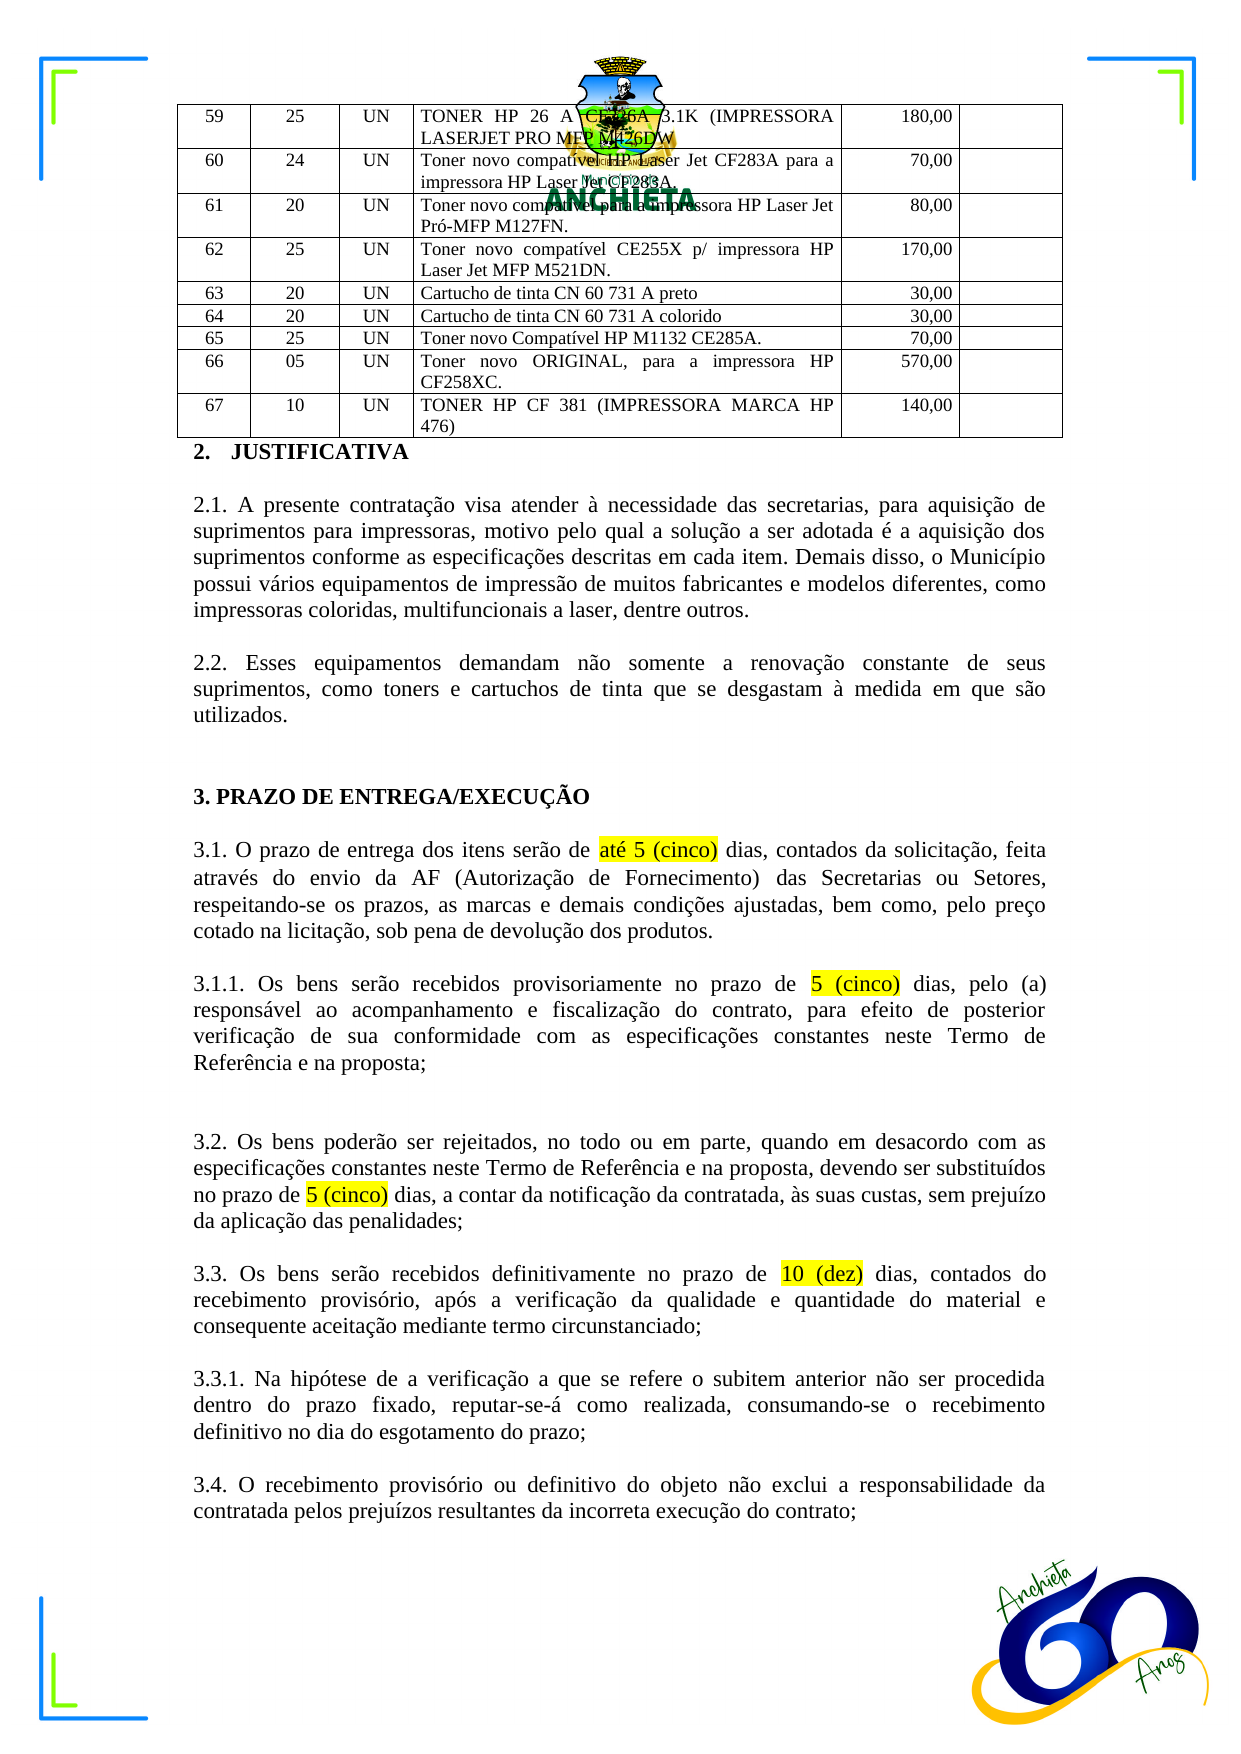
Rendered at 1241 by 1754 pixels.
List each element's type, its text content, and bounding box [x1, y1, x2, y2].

picture [11, 28, 1229, 1725]
table_cell 80,00 [842, 194, 959, 237]
table_cell [960, 394, 1062, 437]
text 2.1. A presente contratação visa atender à necessidade das secretarias, para aquisição de suprimentos para impressoras, motivo pelo qual a solução a ser adotada é a aquisição dos suprimentos conforme as especificações descritas em cada item. Demais disso, o Município possui vários equipamentos de impressão de muitos fabricantes e modelos diferentes, como impressoras coloridas, multifuncionais a laser, dentre outros. [193, 491, 1047, 622]
text 3.2. Os bens poderão ser rejeitados, no todo ou em parte, quando em desacordo com as especificações constantes neste Termo de Referência e na proposta, devendo ser substituídos no prazo de 5 (cinco) dias, a contar da notificação da contratada, às suas custas, sem prejuízo da aplicação das penalidades; [193, 1128, 1047, 1233]
table_cell UN [340, 350, 413, 393]
table_cell [960, 327, 1062, 349]
table_cell [960, 238, 1062, 281]
table_cell 70,00 [842, 149, 959, 192]
text 3.1.1. Os bens serão recebidos provisoriamente no prazo de 5 (cinco) dias, pelo (a) responsável ao acompanhamento e fiscalização do contrato, para efeito de posterior verificação de sua conformidade com as especificações constantes neste Termo de Referência e na proposta; [193, 970, 1047, 1075]
table_cell 10 [251, 394, 339, 437]
table_header TONER HP 26 A CF226A 3.1K (IMPRESSORA LASERJET PRO MFP M426DW [414, 105, 841, 148]
table_cell 63 [178, 282, 250, 303]
table_cell 570,00 [842, 350, 959, 393]
text 3.4. O recebimento provisório ou definitivo do objeto não exclui a responsabilidade da contratada pelos prejuízos resultantes da incorreta execução do contrato; [193, 1471, 1047, 1523]
table_cell 170,00 [842, 238, 959, 281]
table_cell 64 [178, 305, 250, 326]
table_cell TONER HP CF 381 (IMPRESSORA MARCA HP 476) [414, 394, 841, 437]
table_cell 140,00 [842, 394, 959, 437]
table_cell 20 [251, 282, 339, 303]
table_cell 66 [178, 350, 250, 393]
table_cell UN [340, 282, 413, 303]
table_cell Toner novo compatível para a impressora HP Laser Jet Pró-MFP M127FN. [414, 194, 841, 237]
table_cell [960, 149, 1062, 192]
table_cell [960, 350, 1062, 393]
table_cell 25 [251, 327, 339, 349]
table_cell Toner novo compatível HP Laser Jet CF283A para a impressora HP Laser Jet CF283A. [414, 149, 841, 192]
table_cell 61 [178, 194, 250, 237]
table_cell Toner novo Compatível HP M1132 CE285A. [414, 327, 841, 349]
table_cell UN [340, 327, 413, 349]
table_cell 30,00 [842, 282, 959, 303]
table_cell UN [340, 149, 413, 192]
table_cell UN [340, 238, 413, 281]
text 3. PRAZO DE ENTREGA/EXECUÇÃO [193, 783, 1047, 809]
table_cell [960, 194, 1062, 237]
list JUSTIFICATIVA [193, 438, 1047, 464]
table_header 59 [178, 105, 250, 148]
table_cell 25 [251, 238, 339, 281]
table_cell Cartucho de tinta CN 60 731 A preto [414, 282, 841, 303]
table_cell 24 [251, 149, 339, 192]
text 3.1. O prazo de entrega dos itens serão de até 5 (cinco) dias, contados da solicitação, feita através do envio da AF (Autorização de Fornecimento) das Secretarias ou Setores, respeitando-se os prazos, as marcas e demais condições ajustadas, bem como, pelo preço cotado na licitação, sob pena de devolução dos produtos. [193, 836, 1047, 943]
table_cell 70,00 [842, 327, 959, 349]
text 3.3.1. Na hipótese de a verificação a que se refere o subitem anterior não ser procedida dentro do prazo fixado, reputar-se-á como realizada, consumando-se o recebimento definitivo no dia do esgotamento do prazo; [193, 1365, 1047, 1444]
table_cell 62 [178, 238, 250, 281]
table_header [960, 105, 1062, 148]
table_cell UN [340, 194, 413, 237]
table_cell [960, 282, 1062, 303]
table_header 180,00 [842, 105, 959, 148]
table_header 25 [251, 105, 339, 148]
table_cell Cartucho de tinta CN 60 731 A colorido [414, 305, 841, 326]
table_cell UN [340, 394, 413, 437]
table_cell 20 [251, 194, 339, 237]
table_cell 67 [178, 394, 250, 437]
table_cell Toner novo ORIGINAL, para a impressora HP CF258XC. [414, 350, 841, 393]
table_cell 20 [251, 305, 339, 326]
table_cell [960, 305, 1062, 326]
table_cell 30,00 [842, 305, 959, 326]
table_cell 60 [178, 149, 250, 192]
table_cell 65 [178, 327, 250, 349]
table_header UN [340, 105, 413, 148]
table_cell 05 [251, 350, 339, 393]
table_cell UN [340, 305, 413, 326]
table_cell Toner novo compatível CE255X p/ impressora HP Laser Jet MFP M521DN. [414, 238, 841, 281]
text 3.3. Os bens serão recebidos definitivamente no prazo de 10 (dez) dias, contados do recebimento provisório, após a verificação da qualidade e quantidade do material e consequente aceitação mediante termo circunstanciado; [193, 1260, 1047, 1339]
text 2.2. Esses equipamentos demandam não somente a renovação constante de seus suprimentos, como toners e cartuchos de tinta que se desgastam à medida em que são utilizados. [193, 649, 1047, 728]
